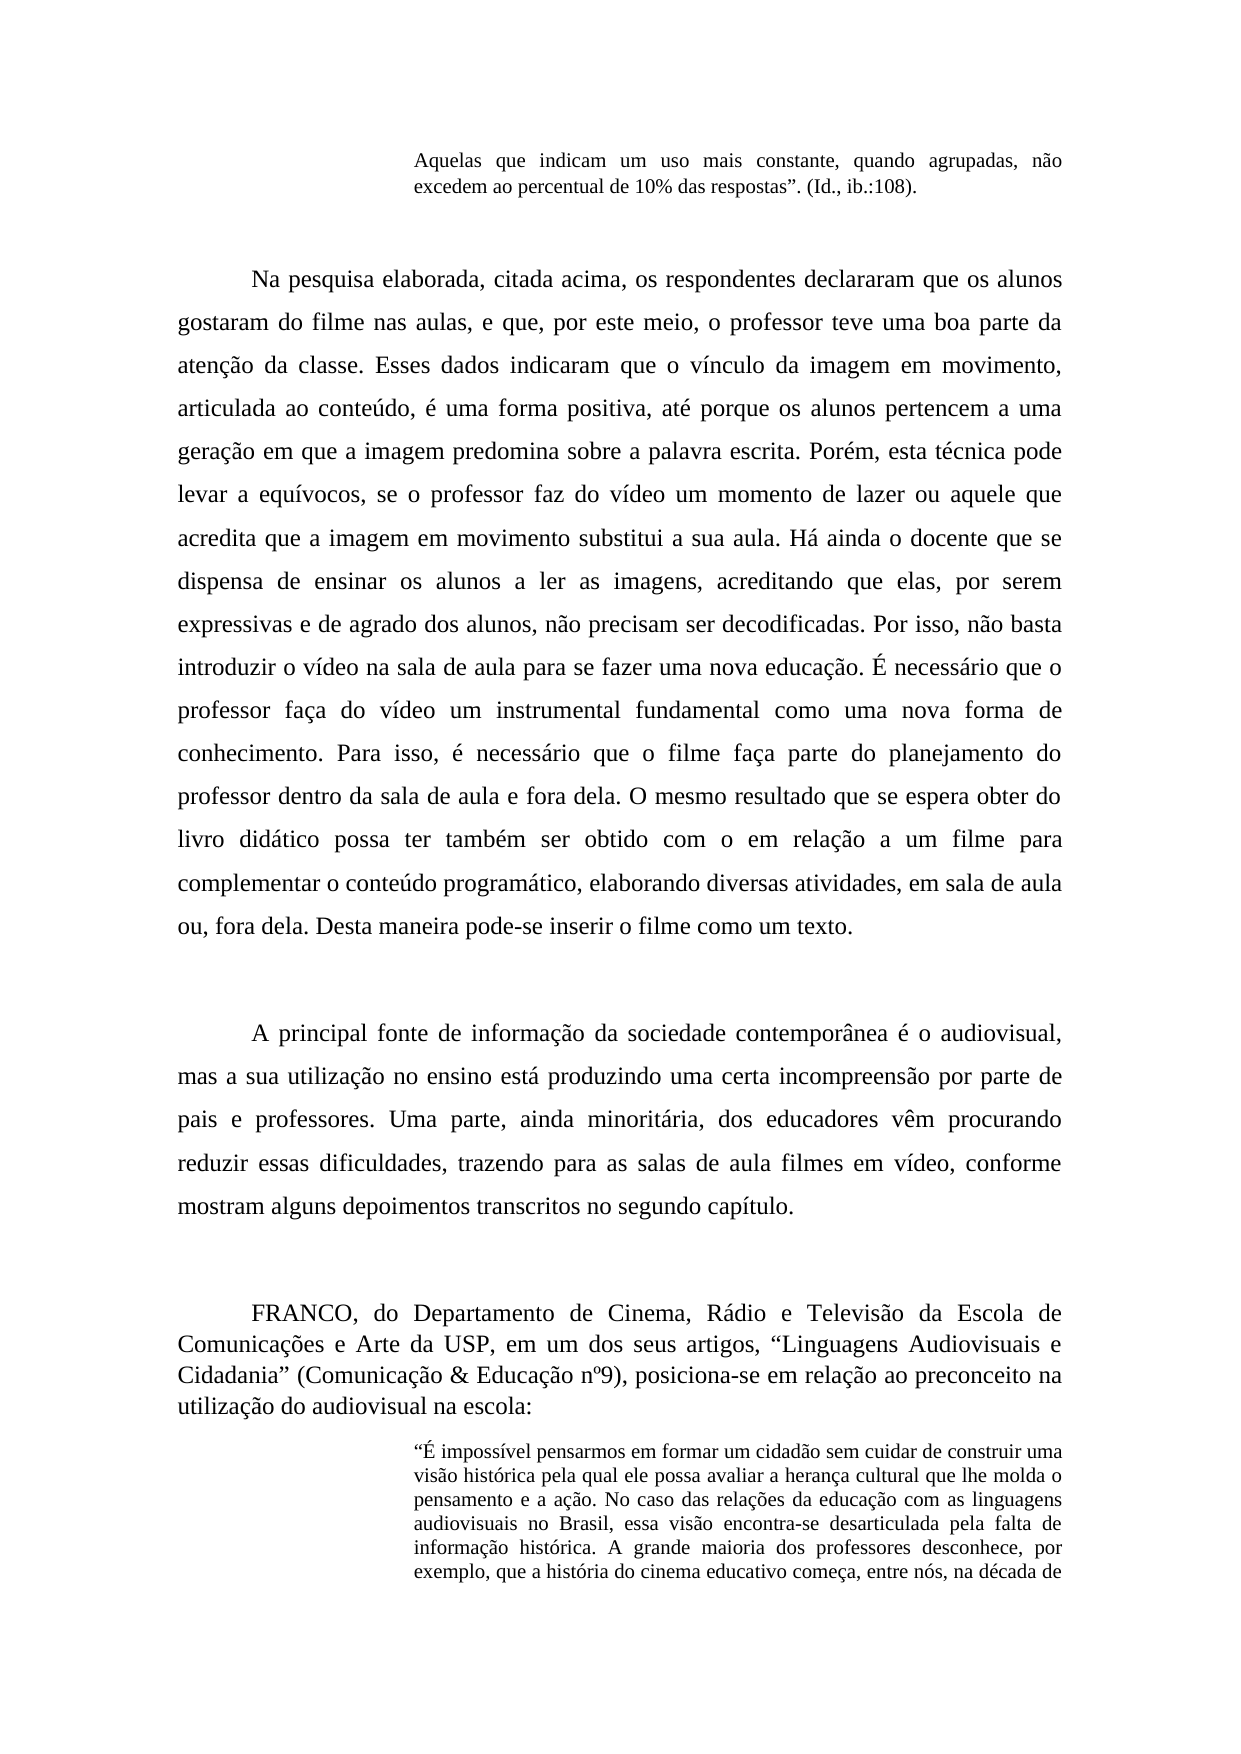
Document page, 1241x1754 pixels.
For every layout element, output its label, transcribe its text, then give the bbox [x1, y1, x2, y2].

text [413, 1439, 1063, 1583]
text Na pesquisa elaborada, citada acima, os respondentes declararam que os alunos gostaram do filme nas aulas, e que, por este meio, o professor teve uma boa parte da atenção da classe. Esses dados indicaram que o vínculo da imagem em movimento, articulada ao conteúdo, é uma forma positiva, até porque os alunos pertencem a uma geração em que a imagem predomina sobre a palavra escrita. Porém, esta técnica pode levar a equívocos, se o professor faz do vídeo um momento de lazer ou aquele que acredita que a imagem em movimento substitui a sua aula. Há ainda o docente que se dispensa de ensinar os alunos a ler as imagens, acreditando que elas, por serem expressivas e de agrado dos alunos, não precisam ser decodificadas. Por isso, não basta introduzir o vídeo na sala de aula para se fazer uma nova educação. É necessário que o professor faça do vídeo um instrumental fundamental como uma nova forma de conhecimento. Para isso, é necessário que o filme faça parte do planejamento do professor dentro da sala de aula e fora dela. O mesmo resultado que se espera obter do livro didático possa ter também ser obtido com o em relação a um filme para complementar o conteúdo programático, elaborando diversas atividades, em sala de aula ou, fora dela. Desta maneira pode-se inserir o filme como um texto. [177, 264, 1063, 939]
text A principal fonte de informação da sociedade contemporânea é o audiovisual, mas a sua utilização no ensino está produzindo uma certa incompreensão por parte de pais e professores. Uma parte, ainda minoritária, dos educadores vêm procurando reduzir essas dificuldades, trazendo para as salas de aula filmes em vídeo, conforme mostram alguns depoimentos transcritos no segundo capítulo. [177, 1018, 1063, 1219]
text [413, 148, 1063, 198]
text FRANCO, do Departamento de Cinema, Rádio e Televisão da Escola de Comunicações e Arte da USP, em um dos seus artigos, “Linguagens Audiovisuais e Cidadania” (Comunicação & Educação nº9), posiciona-se em relação ao preconceito na utilização do audiovisual na escola: [177, 1298, 1063, 1420]
